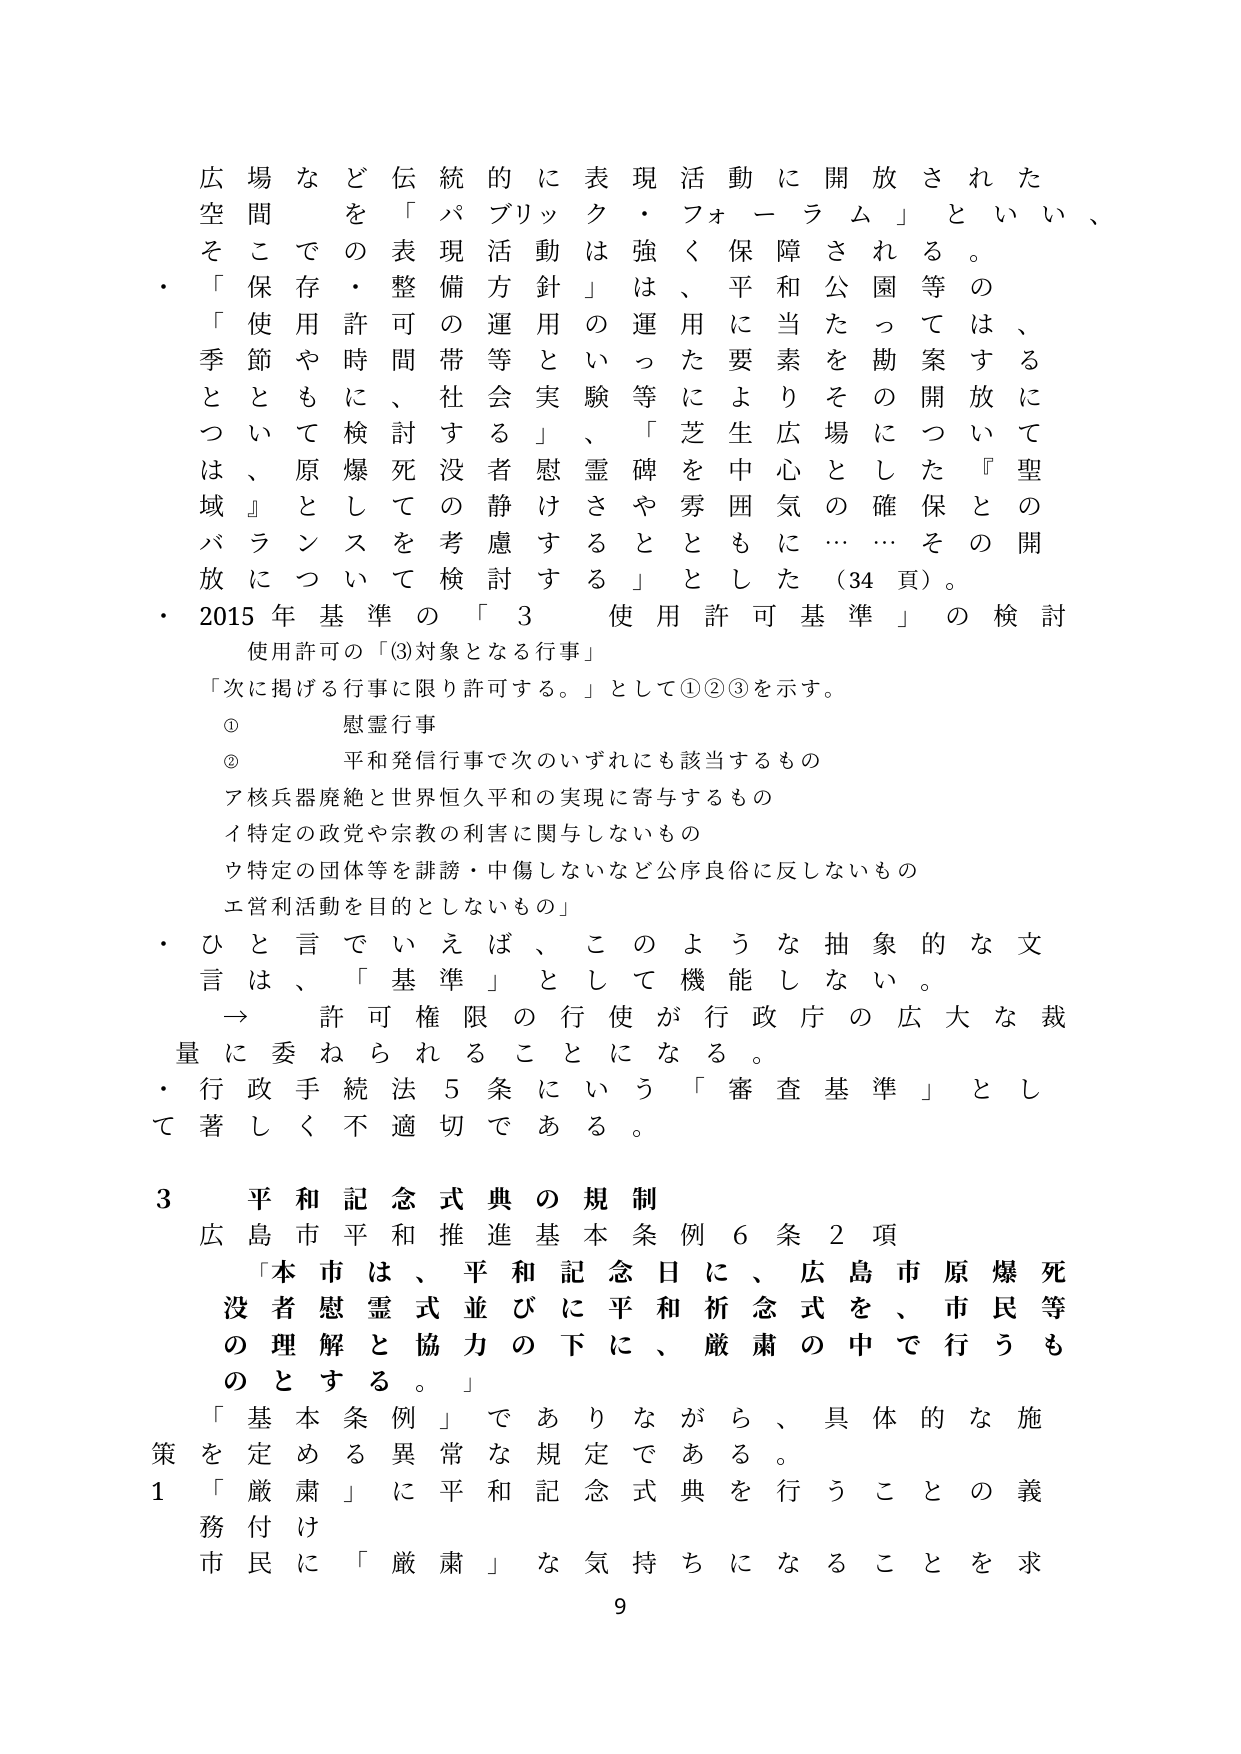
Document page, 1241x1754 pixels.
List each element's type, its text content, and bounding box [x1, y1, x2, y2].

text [151, 158, 1089, 268]
list 慰霊行事 [199, 705, 1089, 742]
list 平和発信行事で次のいずれにも該当するもの [199, 742, 1089, 778]
text 「本市は、平和記念日に、広島市原爆死没者慰霊式並びに平和祈念式を、市民等の理解と協力の下に、厳粛の中で行うものとする。」 [151, 1252, 1089, 1398]
text イ特定の政党や宗教の利害に関与しないもの [199, 815, 1089, 851]
text → 許可権限の行使が行政庁の広大な裁量に委ねられることになる。 [172, 997, 1089, 1070]
text ・2015年基準の「３ 使用許可基準」の検討 [151, 596, 1089, 632]
text 「基本条例」でありながら、具体的な施策を定める異常な規定である。 [151, 1398, 1089, 1471]
text ・ひと言でいえば、このような抽象的な文言は、「基準」として機能しない。 [151, 924, 1089, 997]
text 「次に掲げる行事に限り許可する。」として①②③を示す。 [151, 669, 1089, 705]
text 広島市平和推進基本条例６条２項 [151, 1216, 1089, 1252]
text ウ特定の団体等を誹謗・中傷しないなど公序良俗に反しないもの [199, 851, 1089, 888]
text ア核兵器廃絶と世界恒久平和の実現に寄与するもの [199, 778, 1089, 815]
text ・「保存・整備方針」は、平和公園等の「使用許可の運用の運用に当たっては、季節や時間帯等といった要素を勘案するとともに、社会実験等によりその開放について検討する」、「芝生広場については、原爆死没者慰霊碑を中心とした『聖域』としての静けさや雰囲気の確保とのバランスを考慮するとともに……その開放について検討する」とした（34頁）。 [151, 268, 1089, 596]
text 使用許可の「⑶対象となる行事」 [151, 632, 1089, 669]
text ・行政手続法５条にいう「審査基準」として著しく不適切である。 [151, 1070, 1089, 1143]
list 「厳粛」に平和記念式典を行うことの義務付け [151, 1471, 1089, 1544]
text エ営利活動を目的としないもの」 [199, 888, 1089, 924]
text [188, 1544, 1089, 1580]
text ３ 平和記念式典の規制 [151, 1179, 1089, 1216]
